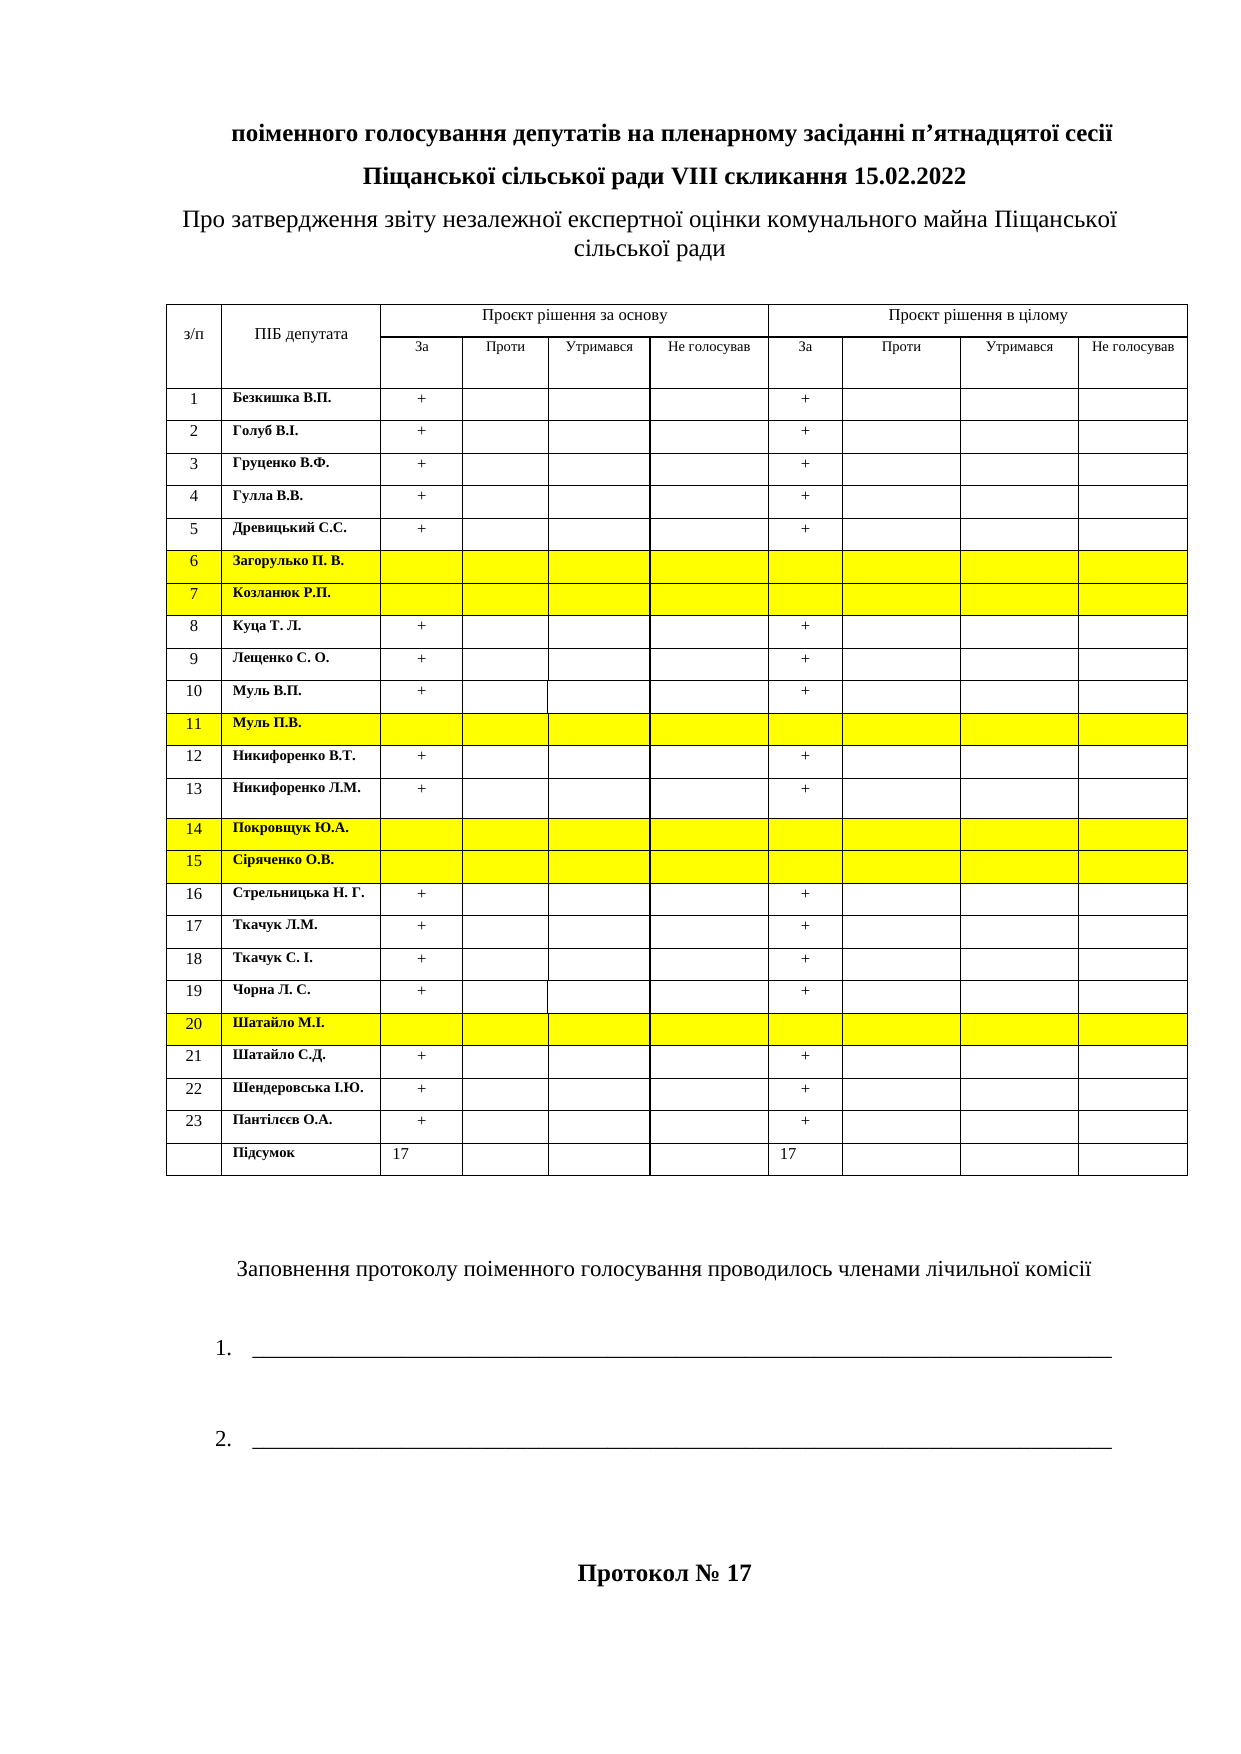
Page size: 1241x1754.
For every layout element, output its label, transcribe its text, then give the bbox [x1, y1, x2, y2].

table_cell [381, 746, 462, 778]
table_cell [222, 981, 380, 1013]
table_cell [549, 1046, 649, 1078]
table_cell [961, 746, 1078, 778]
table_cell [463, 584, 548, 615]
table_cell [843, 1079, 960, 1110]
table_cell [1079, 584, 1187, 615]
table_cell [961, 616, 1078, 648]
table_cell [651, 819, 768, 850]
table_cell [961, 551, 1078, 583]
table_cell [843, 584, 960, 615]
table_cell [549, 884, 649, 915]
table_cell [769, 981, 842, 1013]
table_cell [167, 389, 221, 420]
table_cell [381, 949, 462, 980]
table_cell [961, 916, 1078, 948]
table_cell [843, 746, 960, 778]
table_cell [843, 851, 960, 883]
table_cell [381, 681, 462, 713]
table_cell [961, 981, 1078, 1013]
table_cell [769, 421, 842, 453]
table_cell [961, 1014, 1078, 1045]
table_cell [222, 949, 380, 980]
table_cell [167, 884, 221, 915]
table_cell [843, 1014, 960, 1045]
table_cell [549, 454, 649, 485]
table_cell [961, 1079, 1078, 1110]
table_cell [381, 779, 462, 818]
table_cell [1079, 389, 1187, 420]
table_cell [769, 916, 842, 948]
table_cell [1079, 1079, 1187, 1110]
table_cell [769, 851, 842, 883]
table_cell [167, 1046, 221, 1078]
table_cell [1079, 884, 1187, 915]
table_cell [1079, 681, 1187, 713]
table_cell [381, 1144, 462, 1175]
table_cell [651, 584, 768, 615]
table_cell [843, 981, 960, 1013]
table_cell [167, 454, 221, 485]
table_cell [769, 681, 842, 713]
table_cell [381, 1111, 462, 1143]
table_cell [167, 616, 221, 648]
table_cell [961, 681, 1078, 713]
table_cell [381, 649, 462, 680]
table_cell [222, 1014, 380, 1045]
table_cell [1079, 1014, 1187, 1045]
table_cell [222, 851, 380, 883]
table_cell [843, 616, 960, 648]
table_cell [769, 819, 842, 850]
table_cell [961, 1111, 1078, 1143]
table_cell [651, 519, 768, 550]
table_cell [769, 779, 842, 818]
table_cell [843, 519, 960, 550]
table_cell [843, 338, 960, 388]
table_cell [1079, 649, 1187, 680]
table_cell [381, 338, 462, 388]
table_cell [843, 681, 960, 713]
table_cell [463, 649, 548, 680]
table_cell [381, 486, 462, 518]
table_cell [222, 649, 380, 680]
text Заповнення протоколу поіменного голосування проводилось членами лічильної комісії [177, 1255, 1152, 1281]
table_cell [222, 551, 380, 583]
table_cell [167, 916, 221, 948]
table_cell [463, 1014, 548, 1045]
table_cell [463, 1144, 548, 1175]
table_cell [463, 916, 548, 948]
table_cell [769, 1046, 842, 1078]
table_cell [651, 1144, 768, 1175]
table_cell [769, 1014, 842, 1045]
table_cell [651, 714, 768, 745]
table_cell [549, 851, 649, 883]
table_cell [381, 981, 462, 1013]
list ___________________________________________________________________________ [215, 1424, 1152, 1451]
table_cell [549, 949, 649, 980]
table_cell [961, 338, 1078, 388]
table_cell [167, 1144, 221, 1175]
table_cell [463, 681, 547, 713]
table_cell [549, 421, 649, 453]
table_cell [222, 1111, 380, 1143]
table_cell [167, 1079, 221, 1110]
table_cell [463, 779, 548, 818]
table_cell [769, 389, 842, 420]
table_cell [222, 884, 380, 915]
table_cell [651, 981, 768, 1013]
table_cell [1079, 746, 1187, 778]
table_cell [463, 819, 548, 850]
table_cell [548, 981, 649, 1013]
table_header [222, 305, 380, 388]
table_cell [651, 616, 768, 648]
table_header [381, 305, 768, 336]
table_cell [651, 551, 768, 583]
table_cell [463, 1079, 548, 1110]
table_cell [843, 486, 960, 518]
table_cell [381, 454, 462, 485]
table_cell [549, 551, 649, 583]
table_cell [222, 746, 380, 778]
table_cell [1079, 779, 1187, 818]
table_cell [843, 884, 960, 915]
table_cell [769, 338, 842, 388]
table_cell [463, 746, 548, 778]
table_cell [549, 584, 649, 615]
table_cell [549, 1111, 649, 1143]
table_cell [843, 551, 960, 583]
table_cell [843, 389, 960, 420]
text поіменного голосування депутатів на пленарному засіданні п’ятнадцятої сесії Піщанської сільської ради VIIІ скликання 15.02.2022 [177, 118, 1152, 190]
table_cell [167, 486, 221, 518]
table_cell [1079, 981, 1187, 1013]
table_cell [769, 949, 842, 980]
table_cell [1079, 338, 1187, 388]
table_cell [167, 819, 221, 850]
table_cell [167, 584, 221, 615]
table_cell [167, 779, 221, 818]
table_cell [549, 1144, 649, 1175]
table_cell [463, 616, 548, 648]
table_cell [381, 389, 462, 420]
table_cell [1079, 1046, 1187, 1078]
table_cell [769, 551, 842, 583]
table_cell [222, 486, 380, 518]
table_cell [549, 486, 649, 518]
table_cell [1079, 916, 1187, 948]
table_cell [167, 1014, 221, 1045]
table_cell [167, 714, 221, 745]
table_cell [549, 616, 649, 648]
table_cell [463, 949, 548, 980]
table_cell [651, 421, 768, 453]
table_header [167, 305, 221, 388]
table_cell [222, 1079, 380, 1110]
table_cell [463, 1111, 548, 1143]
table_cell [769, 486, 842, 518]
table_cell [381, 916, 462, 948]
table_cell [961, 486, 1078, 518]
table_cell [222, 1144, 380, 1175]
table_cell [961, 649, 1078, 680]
text сільської ради [148, 233, 1152, 262]
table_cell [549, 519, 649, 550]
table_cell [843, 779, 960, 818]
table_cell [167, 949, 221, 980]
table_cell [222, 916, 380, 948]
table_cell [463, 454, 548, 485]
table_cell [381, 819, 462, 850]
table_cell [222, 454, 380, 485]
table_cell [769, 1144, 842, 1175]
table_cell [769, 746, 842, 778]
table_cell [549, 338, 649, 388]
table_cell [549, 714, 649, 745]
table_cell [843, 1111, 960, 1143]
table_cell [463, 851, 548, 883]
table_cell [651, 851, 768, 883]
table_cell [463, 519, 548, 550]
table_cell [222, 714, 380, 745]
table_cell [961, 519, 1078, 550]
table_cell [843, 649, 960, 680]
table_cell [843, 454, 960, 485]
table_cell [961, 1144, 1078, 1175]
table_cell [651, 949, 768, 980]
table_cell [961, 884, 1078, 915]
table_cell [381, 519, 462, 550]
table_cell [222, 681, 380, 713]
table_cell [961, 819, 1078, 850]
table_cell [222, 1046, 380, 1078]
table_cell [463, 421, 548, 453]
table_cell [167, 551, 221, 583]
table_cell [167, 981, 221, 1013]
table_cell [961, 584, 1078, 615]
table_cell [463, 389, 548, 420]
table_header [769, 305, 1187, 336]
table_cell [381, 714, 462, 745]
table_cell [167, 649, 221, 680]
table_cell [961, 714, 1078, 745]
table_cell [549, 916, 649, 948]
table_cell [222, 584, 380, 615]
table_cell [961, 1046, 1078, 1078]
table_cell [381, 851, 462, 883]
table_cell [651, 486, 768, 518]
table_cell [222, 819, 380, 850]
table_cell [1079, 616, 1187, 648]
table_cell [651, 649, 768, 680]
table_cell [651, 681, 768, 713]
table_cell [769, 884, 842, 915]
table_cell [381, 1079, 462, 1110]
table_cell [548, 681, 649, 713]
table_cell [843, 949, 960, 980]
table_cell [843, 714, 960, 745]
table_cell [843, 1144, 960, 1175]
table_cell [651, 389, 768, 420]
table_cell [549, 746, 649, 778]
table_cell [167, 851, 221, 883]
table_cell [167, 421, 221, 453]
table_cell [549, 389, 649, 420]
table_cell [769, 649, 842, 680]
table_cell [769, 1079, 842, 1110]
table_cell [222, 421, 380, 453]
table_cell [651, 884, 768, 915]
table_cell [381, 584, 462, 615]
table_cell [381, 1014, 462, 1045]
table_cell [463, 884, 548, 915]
text Протокол № 17 [177, 1558, 1152, 1587]
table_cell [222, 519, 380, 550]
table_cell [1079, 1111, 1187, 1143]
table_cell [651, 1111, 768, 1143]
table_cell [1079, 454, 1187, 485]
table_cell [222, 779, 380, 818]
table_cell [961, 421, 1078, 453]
text Про затвердження звіту незалежної експертної оцінки комунального майна Піщанської [148, 204, 1152, 233]
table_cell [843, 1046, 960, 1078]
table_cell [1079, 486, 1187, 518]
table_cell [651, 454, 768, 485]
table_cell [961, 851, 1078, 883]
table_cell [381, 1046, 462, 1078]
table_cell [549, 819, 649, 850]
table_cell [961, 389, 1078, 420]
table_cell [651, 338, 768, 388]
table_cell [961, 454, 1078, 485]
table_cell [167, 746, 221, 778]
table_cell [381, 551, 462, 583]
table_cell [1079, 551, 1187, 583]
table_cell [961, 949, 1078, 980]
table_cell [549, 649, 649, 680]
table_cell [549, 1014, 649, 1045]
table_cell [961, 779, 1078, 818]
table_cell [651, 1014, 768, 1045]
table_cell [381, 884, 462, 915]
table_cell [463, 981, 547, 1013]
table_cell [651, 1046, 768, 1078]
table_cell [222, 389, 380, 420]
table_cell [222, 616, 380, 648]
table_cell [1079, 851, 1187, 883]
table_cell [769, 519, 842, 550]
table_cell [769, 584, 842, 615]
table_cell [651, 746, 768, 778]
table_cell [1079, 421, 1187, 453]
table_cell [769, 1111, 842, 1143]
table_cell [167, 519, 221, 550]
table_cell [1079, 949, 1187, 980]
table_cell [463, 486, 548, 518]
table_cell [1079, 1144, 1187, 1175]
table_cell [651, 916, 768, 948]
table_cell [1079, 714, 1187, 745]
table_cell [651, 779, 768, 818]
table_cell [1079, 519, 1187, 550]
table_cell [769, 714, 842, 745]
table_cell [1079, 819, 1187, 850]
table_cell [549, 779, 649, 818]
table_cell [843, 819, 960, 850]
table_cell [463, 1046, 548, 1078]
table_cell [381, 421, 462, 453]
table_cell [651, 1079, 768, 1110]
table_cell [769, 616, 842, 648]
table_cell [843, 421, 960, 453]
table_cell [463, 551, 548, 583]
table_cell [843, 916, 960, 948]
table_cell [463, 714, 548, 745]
list ___________________________________________________________________________ [215, 1334, 1152, 1360]
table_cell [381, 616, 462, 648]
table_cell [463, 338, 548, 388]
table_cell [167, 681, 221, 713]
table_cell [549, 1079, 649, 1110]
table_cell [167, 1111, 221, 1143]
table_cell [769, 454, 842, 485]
